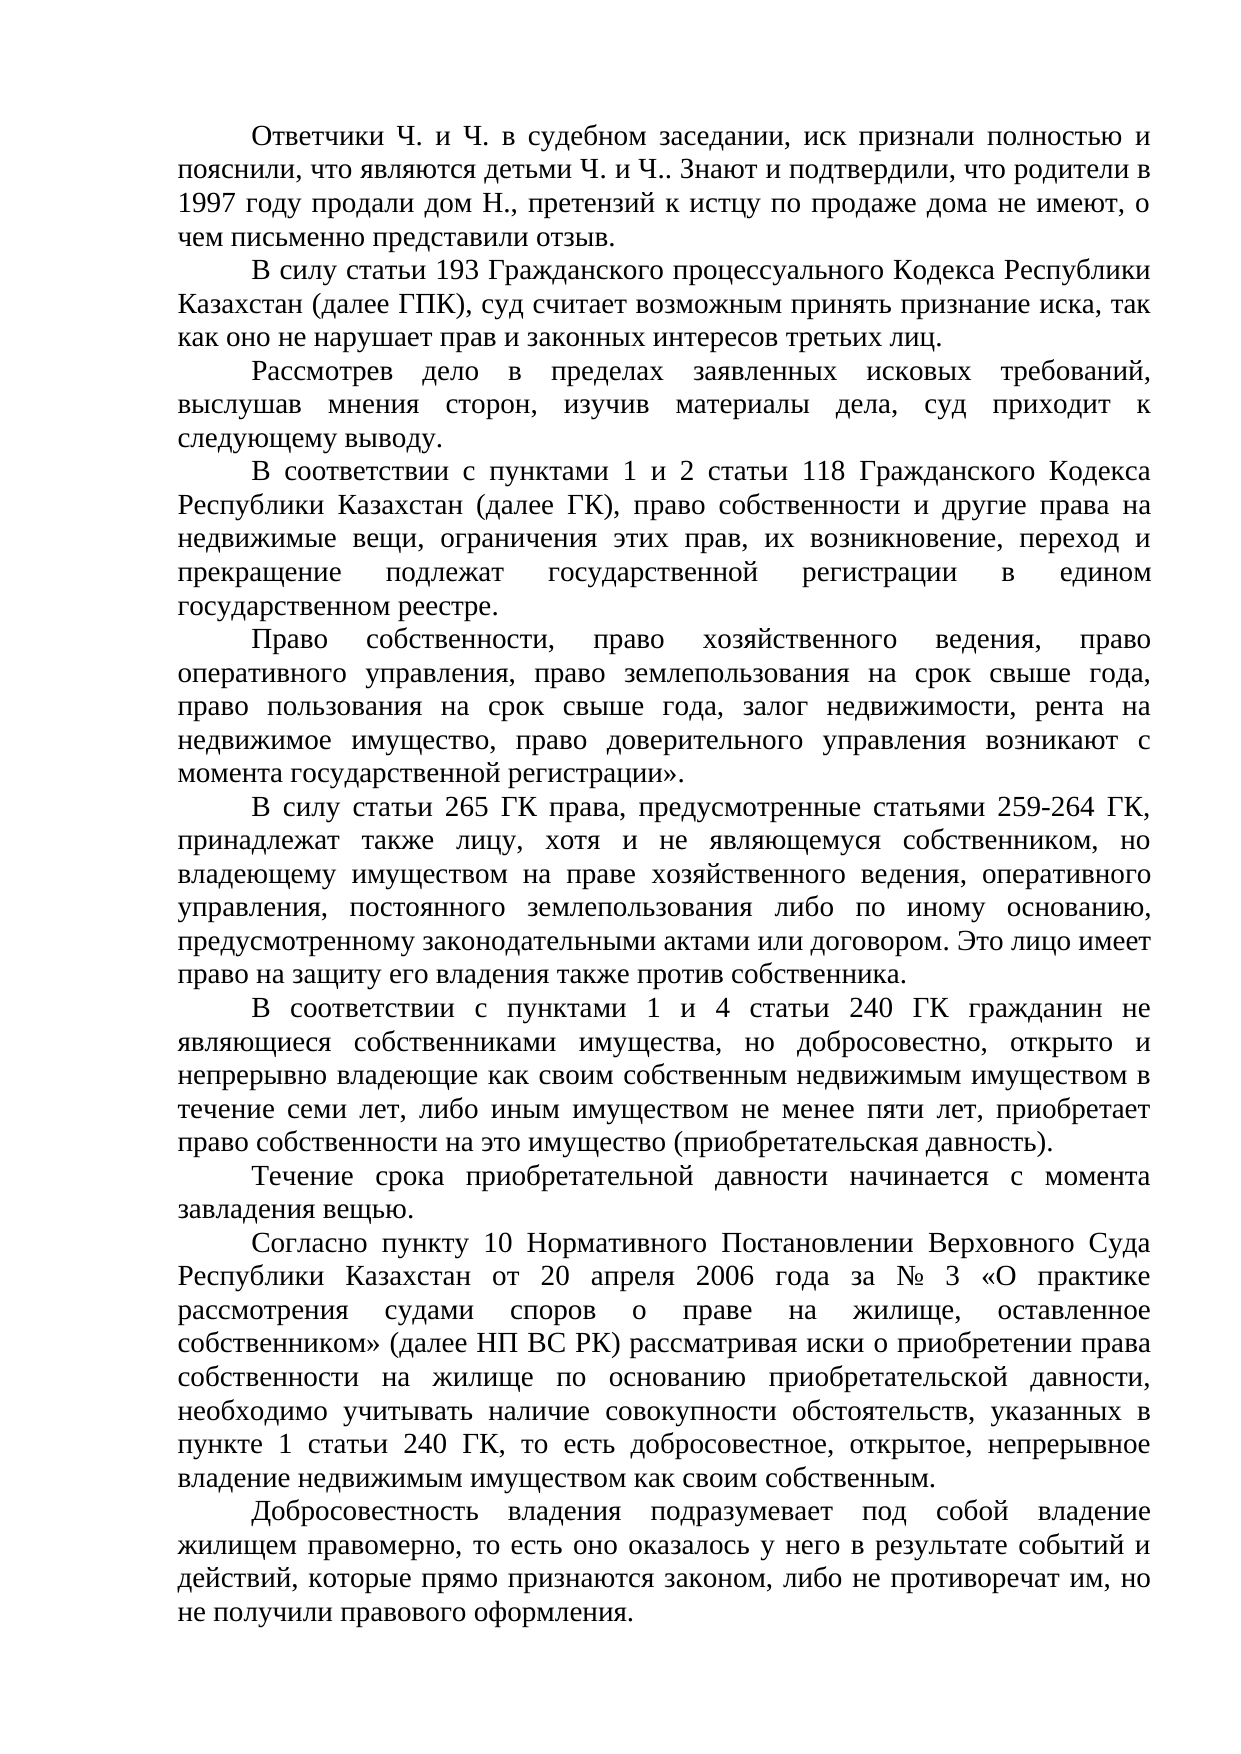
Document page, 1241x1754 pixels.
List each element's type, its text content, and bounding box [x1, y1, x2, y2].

text В соответствии с пунктами 1 и 4 статьи 240 ГК гражданин не являющиеся собственниками имущества, но добросовестно, открыто и непрерывно владеющие как своим собственным недвижимым имуществом в течение семи лет, либо иным имуществом не менее пяти лет, приобретает право собственности на это имущество (приобретательская давность). [177, 990, 1152, 1158]
text В соответствии с пунктами 1 и 2 статьи 118 Гражданского Кодекса Республики Казахстан (далее ГК), право собственности и другие права на недвижимые вещи, ограничения этих прав, их возникновение, переход и прекращение подлежат государственной регистрации в едином государственном реестре. [177, 453, 1152, 621]
text Ответчики Ч. и Ч. в судебном заседании, иск признали полностью и пояснили, что являются детьми Ч. и Ч.. Знают и подтвердили, что родители в 1997 году продали дом Н., претензий к истцу по продаже дома не имеют, о чем письменно представили отзыв. [177, 118, 1152, 252]
text В силу статьи 265 ГК права, предусмотренные статьями 259-264 ГК, принадлежат также лицу, хотя и не являющемуся собственником, но владеющему имуществом на праве хозяйственного ведения, оперативного управления, постоянного землепользования либо по иному основанию, предусмотренному законодательными актами или договором. Это лицо имеет право на защиту его владения также против собственника. [177, 789, 1152, 990]
text Согласно пункту 10 Нормативного Постановлении Верховного Суда Республики Казахстан от 20 апреля 2006 года за № 3 «О практике рассмотрения судами споров о праве на жилище, оставленное собственником» (далее НП ВС РК) рассматривая иски о приобретении права собственности на жилище по основанию приобретательской давности, необходимо учитывать наличие совокупности обстоятельств, указанных в пункте 1 статьи 240 ГК, то есть добросовестное, открытое, непрерывное владение недвижимым имуществом как своим собственным. [177, 1225, 1152, 1493]
text Право собственности, право хозяйственного ведения, право оперативного управления, право землепользования на срок свыше года, право пользования на срок свыше года, залог недвижимости, рента на недвижимое имущество, право доверительного управления возникают с момента государственной регистрации». [177, 621, 1152, 789]
text В силу статьи 193 Гражданского процессуального Кодекса Республики Казахстан (далее ГПК), суд считает возможным принять признание иска, так как оно не нарушает прав и законных интересов третьих лиц. [177, 252, 1152, 353]
text Добросовестность владения подразумевает под собой владение жилищем правомерно, то есть оно оказалось у него в результате событий и действий, которые прямо признаются законом, либо не противоречат им, но не получили правового оформления. [177, 1493, 1152, 1627]
text Течение срока приобретательной давности начинается с момента завладения вещью. [177, 1158, 1152, 1225]
text Рассмотрев дело в пределах заявленных исковых требований, выслушав мнения сторон, изучив материалы дела, суд приходит к следующему выводу. [177, 353, 1152, 453]
